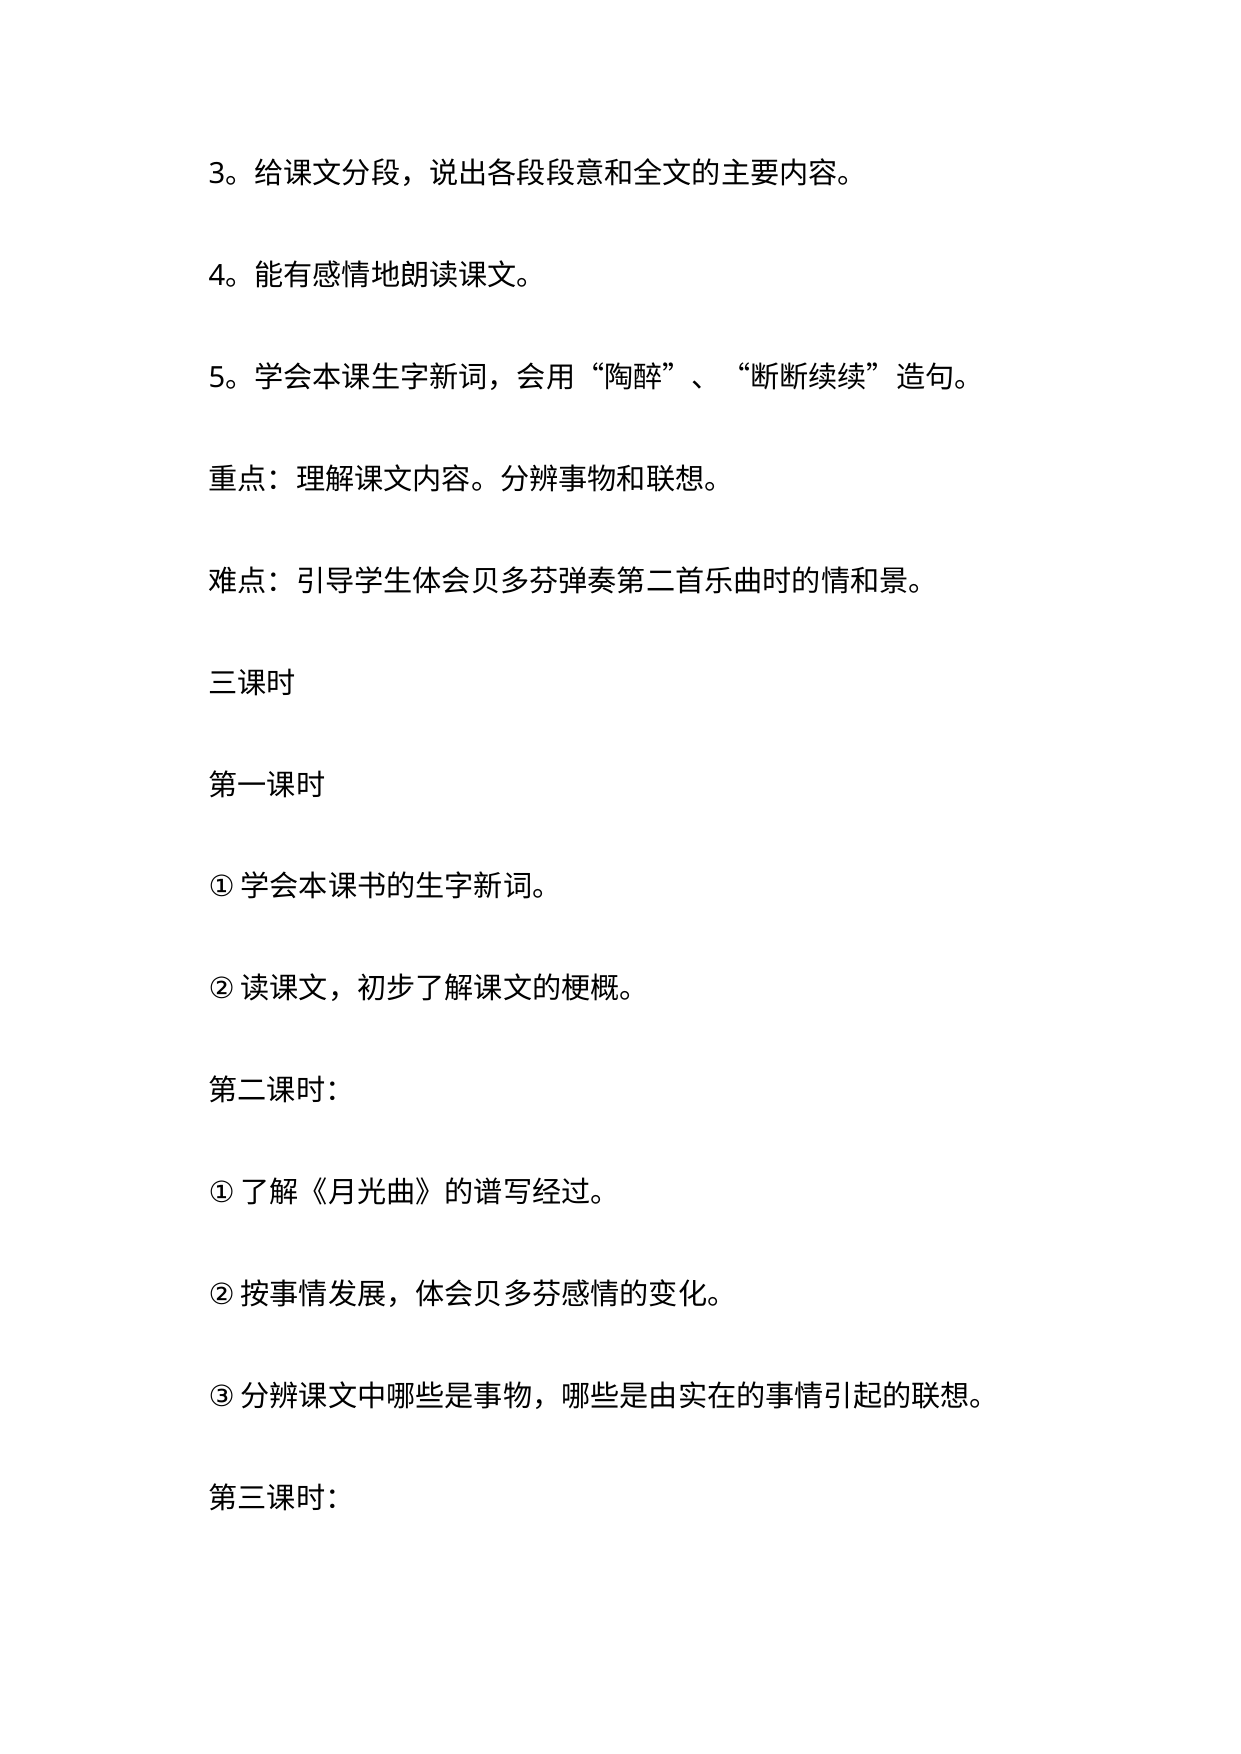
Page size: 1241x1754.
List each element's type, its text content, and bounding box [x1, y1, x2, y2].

text ①学会本课书的生字新词。 [150, 863, 1090, 905]
text 5。学会本课生字新词，会用“陶醉”、“断断续续”造句。 [150, 354, 1090, 396]
text ①了解《月光曲》的谱写经过。 [150, 1169, 1090, 1211]
text 三课时 [150, 659, 1090, 702]
text 难点：引导学生体会贝多芬弹奏第二首乐曲时的情和景。 [150, 558, 1090, 600]
text 4。能有感情地朗读课文。 [150, 252, 1090, 294]
text ③分辨课文中哪些是事物，哪些是由实在的事情引起的联想。 [150, 1373, 1090, 1415]
text 第二课时： [150, 1067, 1090, 1109]
text 3。给课文分段，说出各段段意和全文的主要内容。 [150, 150, 1090, 192]
text ②读课文，初步了解课文的梗概。 [150, 965, 1090, 1007]
text 第三课时： [150, 1475, 1090, 1517]
text 第一课时 [150, 761, 1090, 803]
text ②按事情发展，体会贝多芬感情的变化。 [150, 1271, 1090, 1313]
text 重点：理解课文内容。分辨事物和联想。 [150, 456, 1090, 498]
